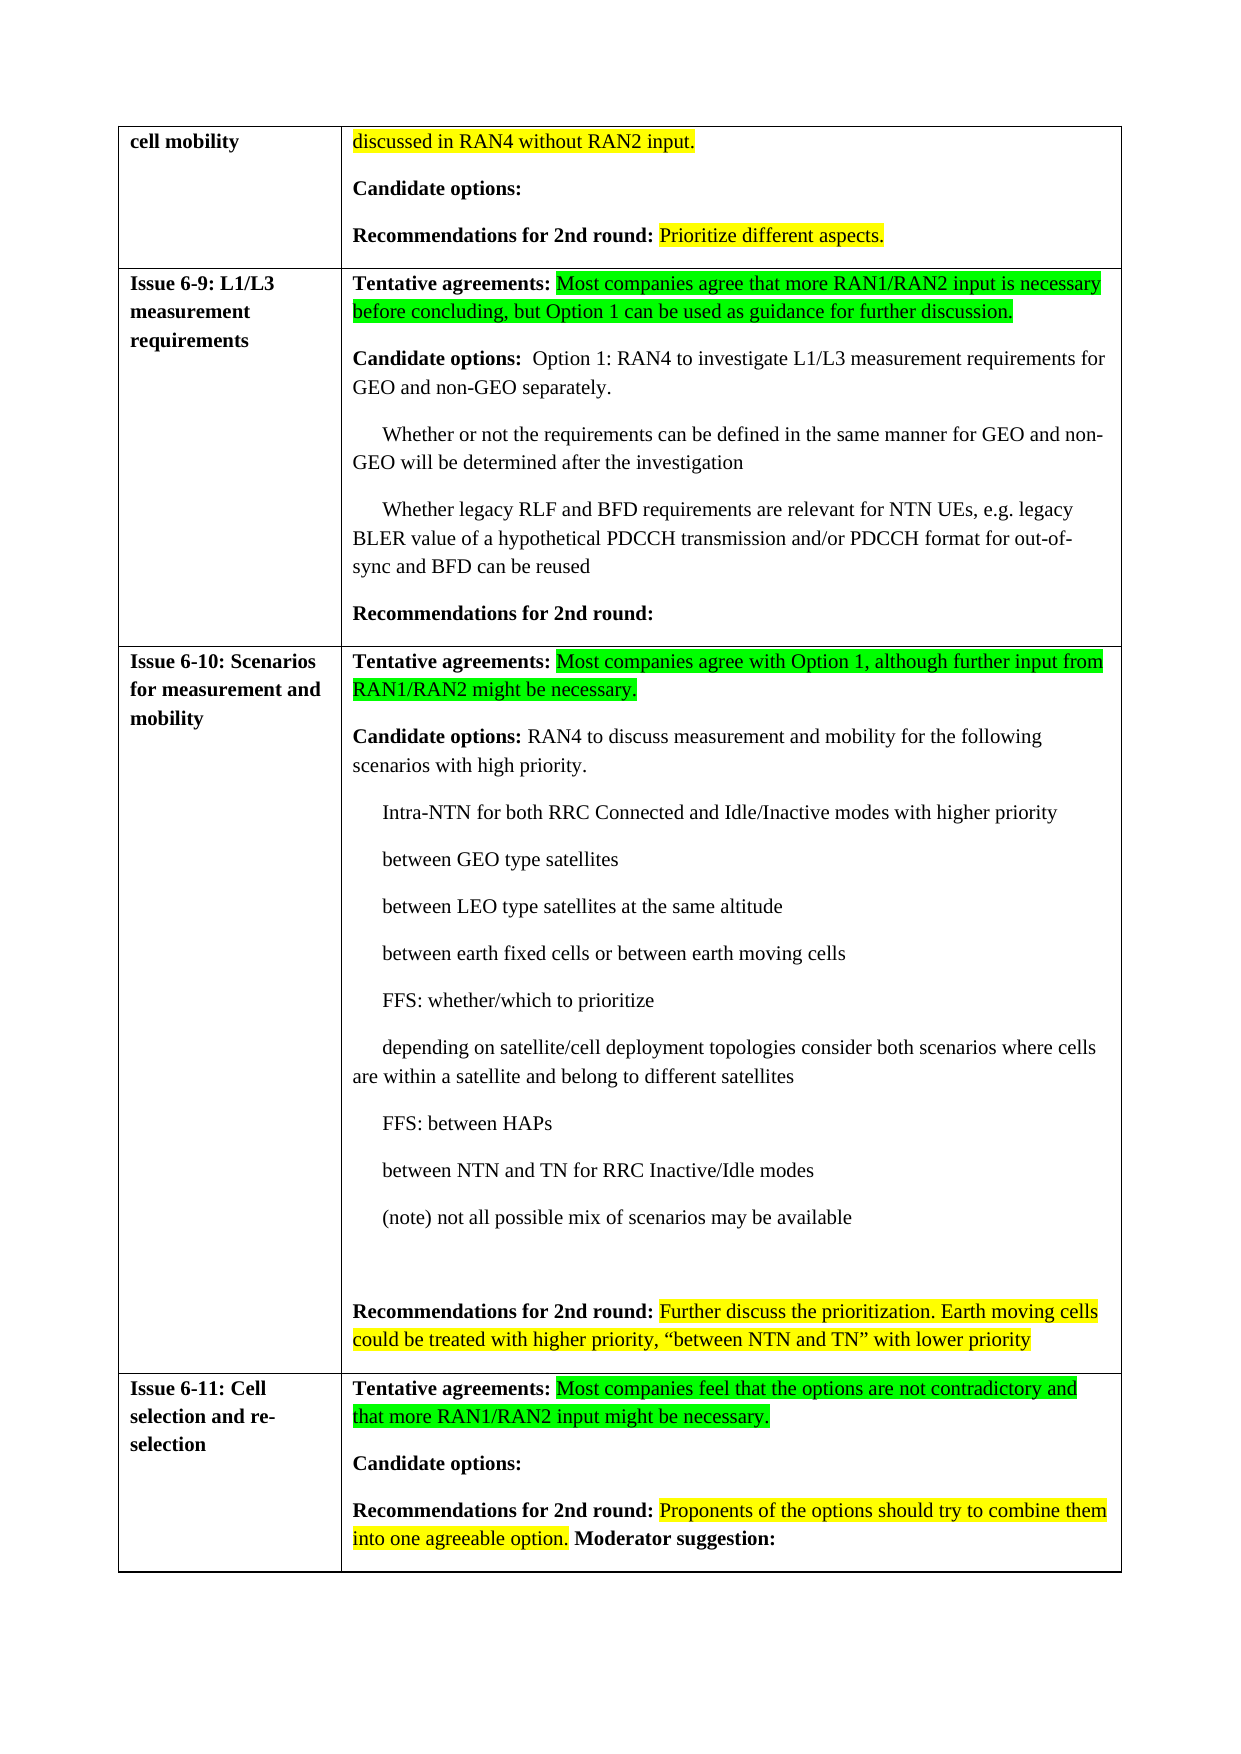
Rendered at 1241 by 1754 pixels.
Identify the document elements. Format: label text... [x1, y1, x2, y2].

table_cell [119, 127, 341, 268]
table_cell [342, 127, 1121, 268]
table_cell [119, 1374, 341, 1571]
table_cell Tentative agreements: Most companies agree with Option 1, although further input from RAN1/RAN2 might be necessary. Candidate options: RAN4 to discuss measurement and mobility for the following scenarios with high priority.  Intra-NTN for both RRC Connected and Idle/Inactive modes with higher priority  between GEO type satellites  between LEO type satellites at the same altitude  between earth fixed cells or between earth moving cells  FFS: whether/which to prioritize  depending on satellite/cell deployment topologies consider both scenarios where cells are within a satellite and belong to different satellites  FFS: between HAPs  between NTN and TN for RRC Inactive/Idle modes  (note) not all possible mix of scenarios may be available Recommendations for 2nd round: Further discuss the prioritization. Earth moving cells could be treated with higher priority, “between NTN and TN” with lower priority [342, 647, 1121, 1372]
table_cell Issue 6-9: L1/L3 measurement requirements [119, 269, 341, 646]
table_cell Issue 6-10: Scenarios for measurement and mobility [119, 647, 341, 1372]
table_cell Tentative agreements: Most companies agree that more RAN1/RAN2 input is necessary before concluding, but Option 1 can be used as guidance for further discussion. Candidate options: Option 1: RAN4 to investigate L1/L3 measurement requirements for GEO and non-GEO separately.  Whether or not the requirements can be defined in the same manner for GEO and non-GEO will be determined after the investigation  Whether legacy RLF and BFD requirements are relevant for NTN UEs, e.g. legacy BLER value of a hypothetical PDCCH transmission and/or PDCCH format for out-of-sync and BFD can be reused Recommendations for 2nd round: [342, 269, 1121, 646]
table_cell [342, 1374, 1121, 1571]
